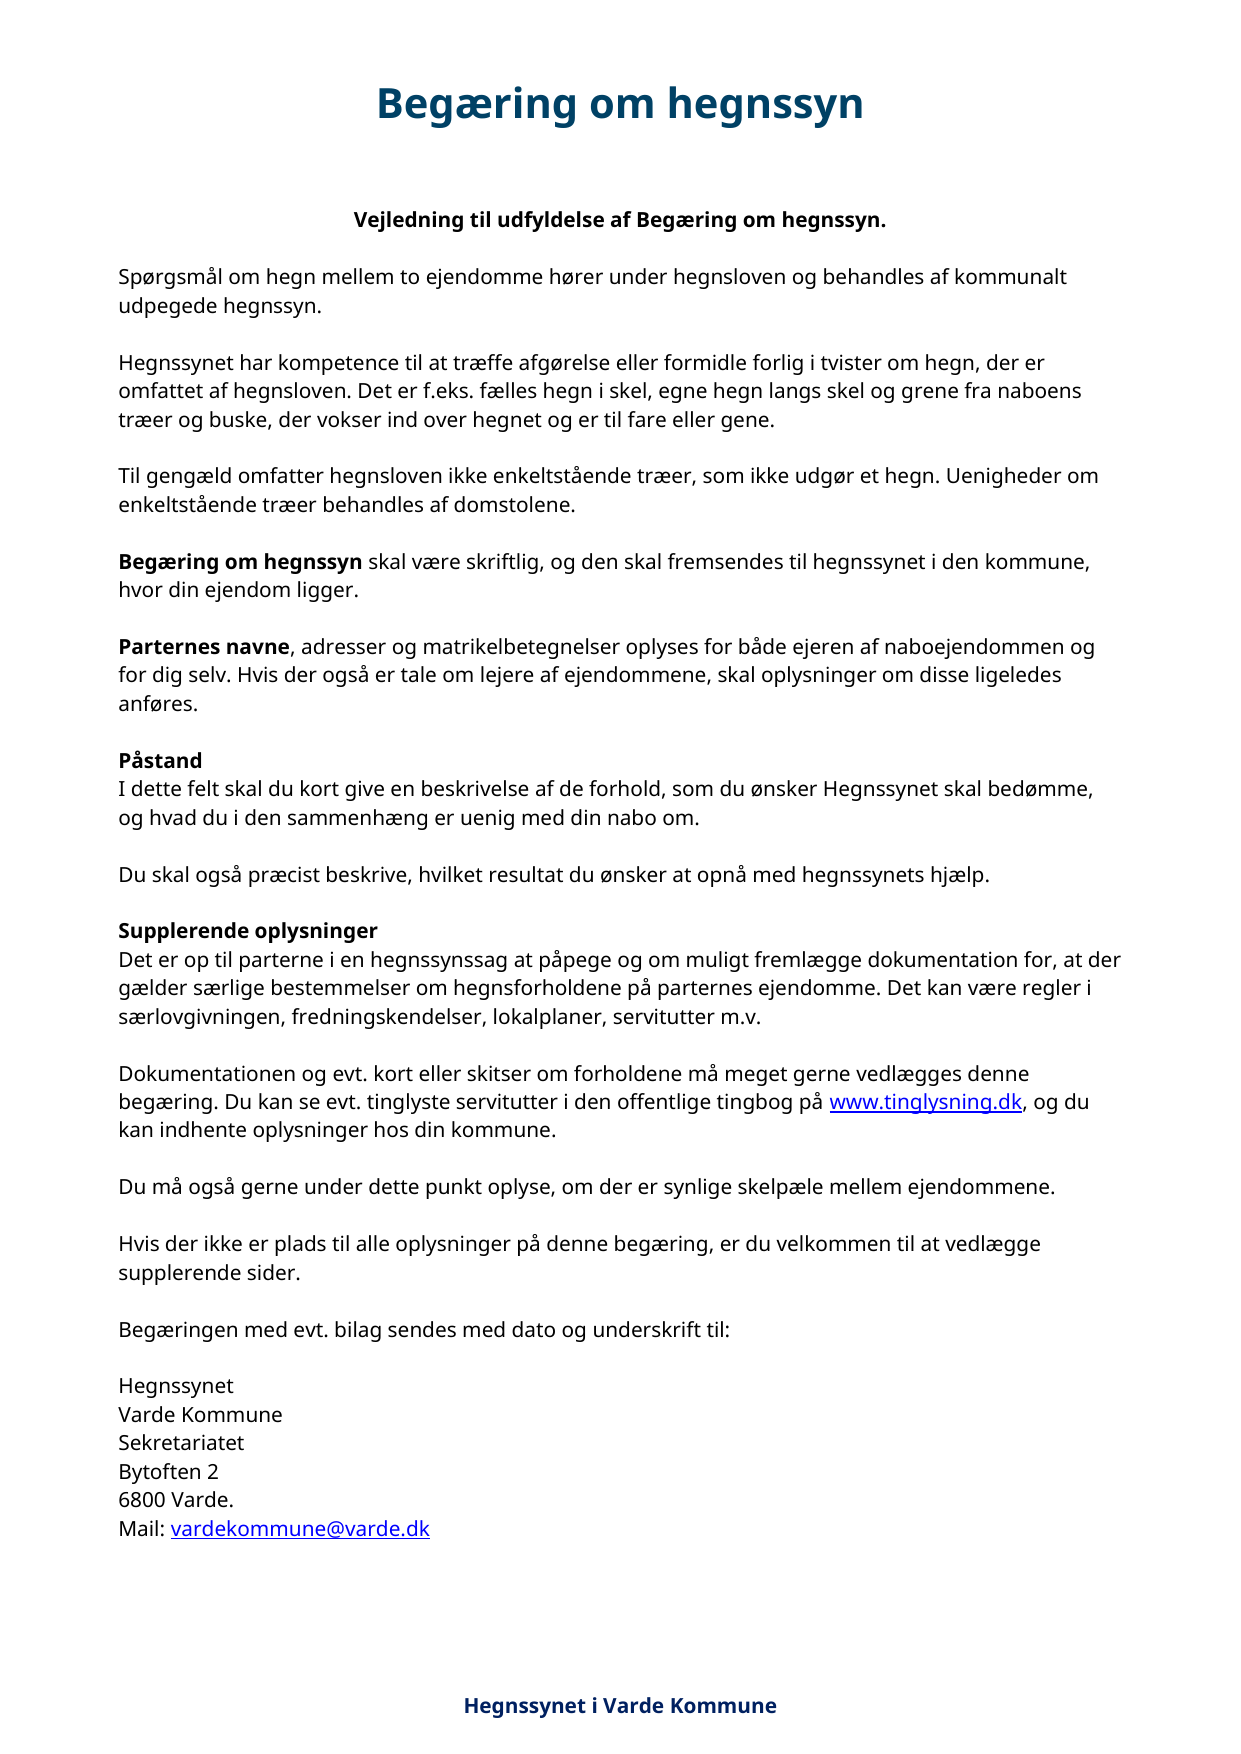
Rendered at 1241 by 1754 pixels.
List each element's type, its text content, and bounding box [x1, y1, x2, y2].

text Mail: vardekommune@varde.dk [118, 1514, 1122, 1542]
text Det er op til parterne i en hegnssynssag at påpege og om muligt fremlægge dokumentation for, at der gælder særlige bestemmelser om hegnsforholdene på parternes ejendomme. Det kan være regler i særlovgivningen, fredningskendelser, lokalplaner, servitutter m.v. [118, 945, 1122, 1030]
text Påstand [118, 746, 1122, 774]
text Vejledning til udfyldelse af Begæring om hegnssyn. [118, 206, 1122, 234]
text Sekretariatet [118, 1428, 1122, 1457]
text Hvis der ikke er plads til alle oplysninger på denne begæring, er du velkommen til at vedlægge supplerende sider. [118, 1229, 1122, 1286]
text Parternes navne, adresser og matrikelbetegnelser oplyses for både ejeren af naboejendommen og for dig selv. Hvis der også er tale om lejere af ejendommene, skal oplysninger om disse ligeledes anføres. [118, 632, 1122, 717]
text Hegnssynet har kompetence til at træffe afgørelse eller formidle forlig i tvister om hegn, der er omfattet af hegnsloven. Det er f.eks. fælles hegn i skel, egne hegn langs skel og grene fra naboens træer og buske, der vokser ind over hegnet og er til fare eller gene. [118, 348, 1122, 433]
text Varde Kommune [118, 1400, 1122, 1428]
text Spørgsmål om hegn mellem to ejendomme hører under hegnsloven og behandles af kommunalt udpegede hegnssyn. [118, 262, 1122, 319]
text Hegnssynet [118, 1372, 1122, 1400]
text Begæringen med evt. bilag sendes med dato og underskrift til: [118, 1315, 1122, 1343]
text Supplerende oplysninger [118, 917, 1122, 945]
text Til gengæld omfatter hegnsloven ikke enkeltstående træer, som ikke udgør et hegn. Uenigheder om enkeltstående træer behandles af domstolene. [118, 462, 1122, 518]
text Du må også gerne under dette punkt oplyse, om der er synlige skelpæle mellem ejendommene. [118, 1172, 1122, 1201]
text 6800 Varde. [118, 1485, 1122, 1514]
text Begæring om hegnssyn skal være skriftlig, og den skal fremsendes til hegnssynet i den kommune, hvor din ejendom ligger. [118, 547, 1122, 604]
text I dette felt skal du kort give en beskrivelse af de forhold, som du ønsker Hegnssynet skal bedømme, og hvad du i den sammenhæng er uenig med din nabo om. [118, 774, 1122, 831]
text Bytoften 2 [118, 1457, 1122, 1485]
text Dokumentationen og evt. kort eller skitser om forholdene må meget gerne vedlægges denne begæring. Du kan se evt. tinglyste servitutter i den offentlige tingbog på www.tinglysning.dk, og du kan indhente oplysninger hos din kommune. [118, 1059, 1122, 1144]
text Du skal også præcist beskrive, hvilket resultat du ønsker at opnå med hegnssynets hjælp. [118, 860, 1122, 888]
